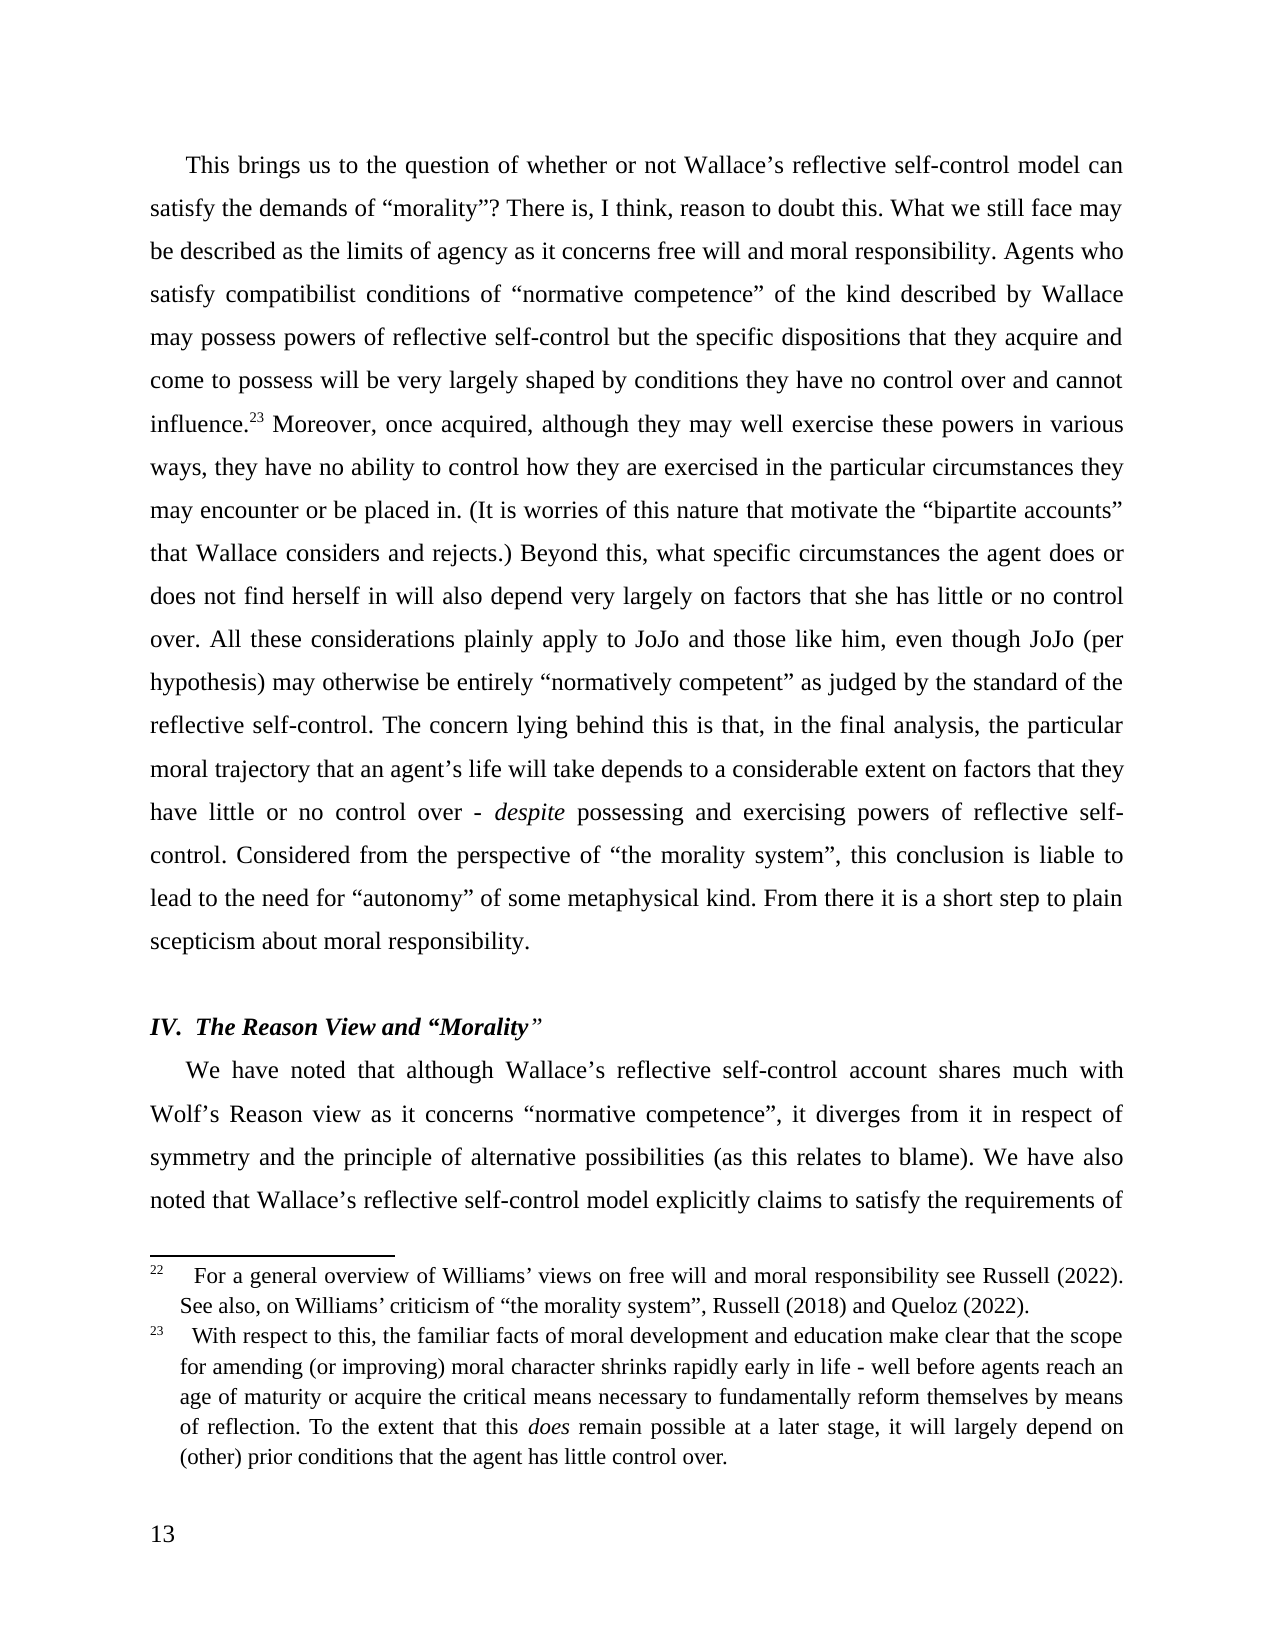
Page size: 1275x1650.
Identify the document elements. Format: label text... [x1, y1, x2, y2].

text IV. The Reason View and “Morality” [150, 1012, 1124, 1041]
text This brings us to the question of whether or not Wallace’s reflective self-control model can satisfy the demands of “morality”? There is, I think, reason to doubt this. What we still face may be described as the limits of agency as it concerns free will and moral responsibility. Agents who satisfy compatibilist conditions of “normative competence” of the kind described by Wallace may possess powers of reflective self-control but the specific dispositions that they acquire and come to possess will be very largely shaped by conditions they have no control over and cannot influence. Moreover, once acquired, although they may well exercise these powers in various ways, they have no ability to control how they are exercised in the particular circumstances they may encounter or be placed in. (It is worries of this nature that motivate the “bipartite accounts” that Wallace considers and rejects.) Beyond this, what specific circumstances the agent does or does not find herself in will also depend very largely on factors that she has little or no control over. All these considerations plainly apply to JoJo and those like him, even though JoJo (per hypothesis) may otherwise be entirely “normatively competent” as judged by the standard of the reflective self-control. The concern lying behind this is that, in the final analysis, the particular moral trajectory that an agent’s life will take depends to a considerable extent on factors that they have little or no control over - despite possessing and exercising powers of reflective self-control. Considered from the perspective of “the morality system”, this conclusion is liable to lead to the need for “autonomy” of some metaphysical kind. From there it is a short step to plain scepticism about moral responsibility. [150, 150, 1124, 955]
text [150, 1056, 1124, 1214]
